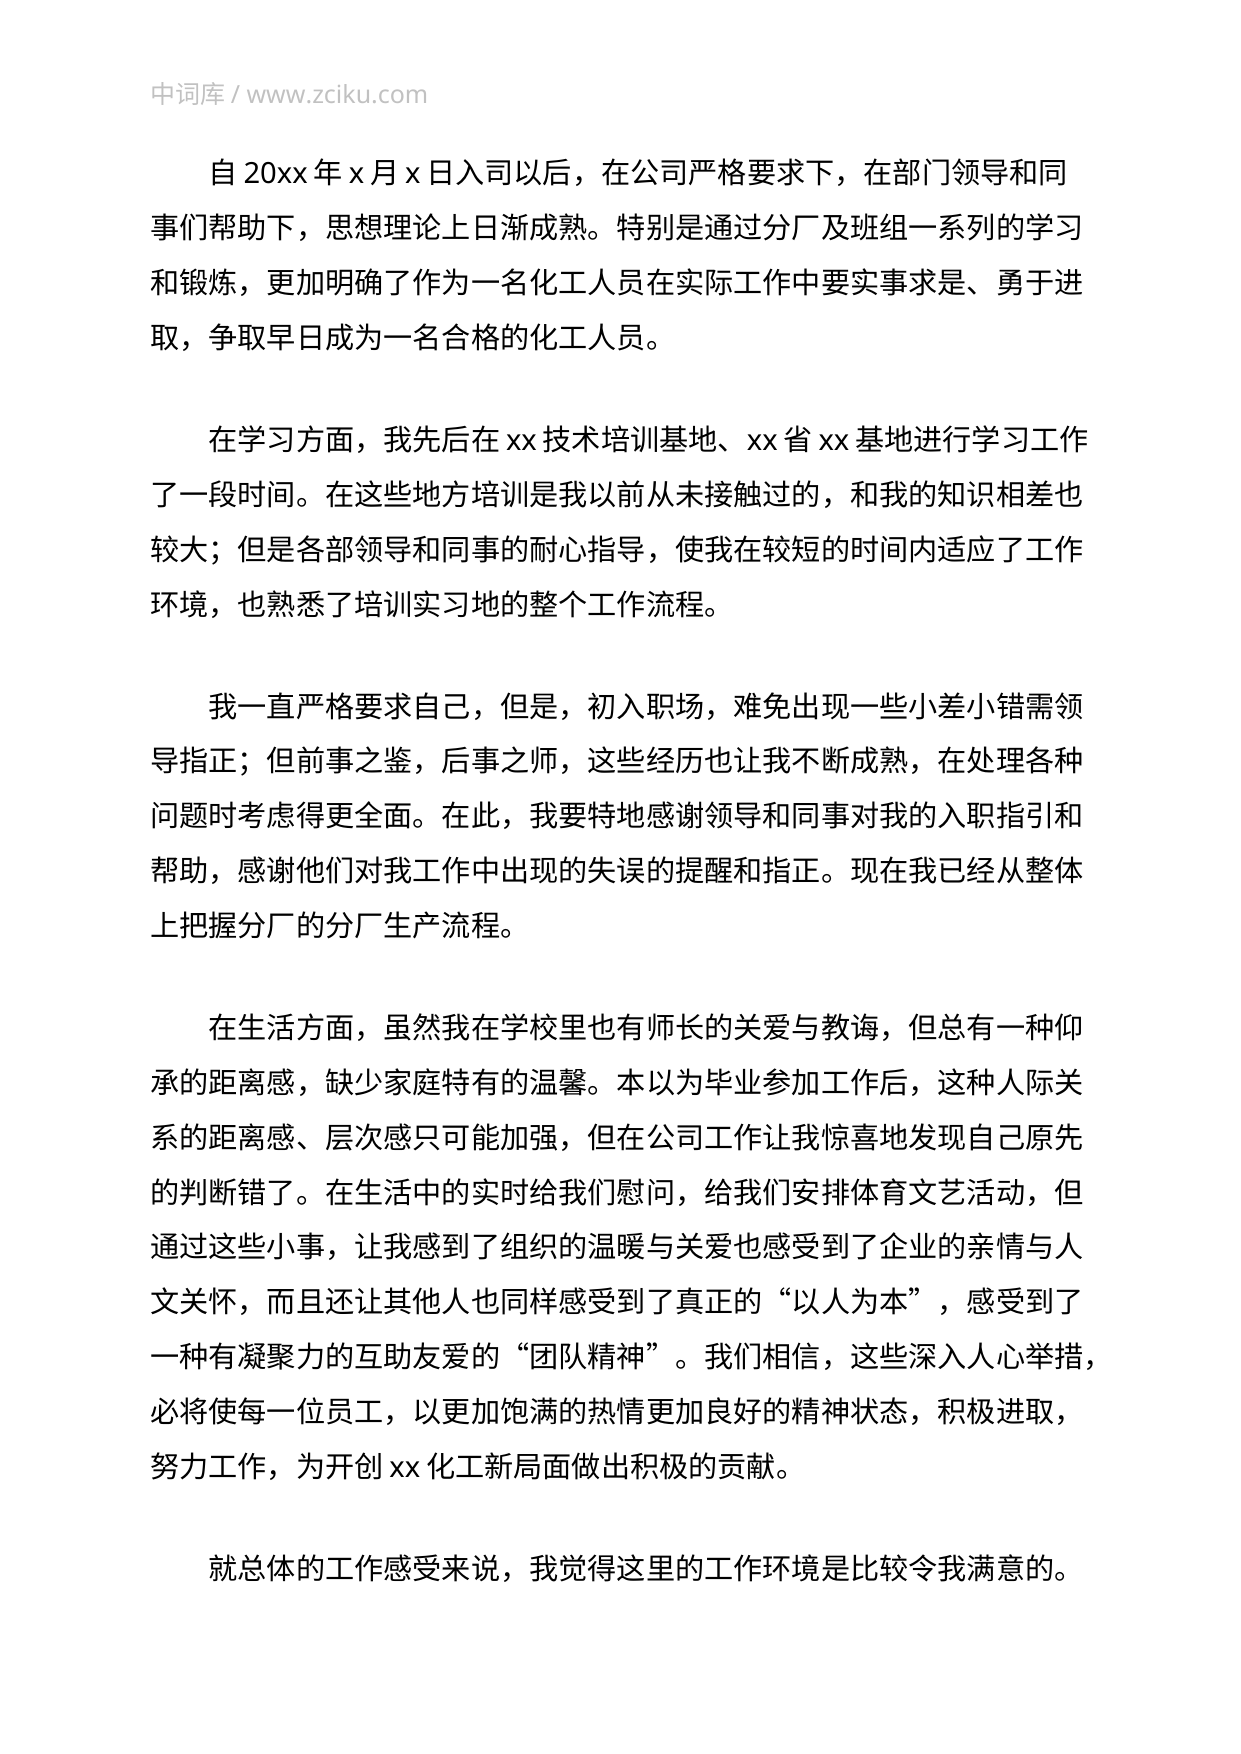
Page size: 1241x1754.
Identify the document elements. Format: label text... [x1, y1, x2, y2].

text 在生活方面，虽然我在学校里也有师长的关爱与教诲，但总有一种仰承的距离感，缺少家庭特有的温馨。本以为毕业参加工作后，这种人际关系的距离感、层次感只可能加强，但在公司工作让我惊喜地发现自己原先的判断错了。在生活中的实时给我们慰问，给我们安排体育文艺活动，但通过这些小事，让我感到了组织的温暖与关爱也感受到了企业的亲情与人文关怀，而且还让其他人也同样感受到了真正的“以人为本”，感受到了一种有凝聚力的互助友爱的“团队精神”。我们相信，这些深入人心举措，必将使每一位员工，以更加饱满的热情更加良好的精神状态，积极进取，努力工作，为开创xx化工新局面做出积极的贡献。 [150, 1004, 1090, 1486]
text 在学习方面，我先后在xx技术培训基地、xx省xx基地进行学习工作了一段时间。在这些地方培训是我以前从未接触过的，和我的知识相差也较大；但是各部领导和同事的耐心指导，使我在较短的时间内适应了工作环境，也熟悉了培训实习地的整个工作流程。 [150, 417, 1090, 624]
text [150, 1546, 1090, 1588]
text 自20xx年x月x日入司以后，在公司严格要求下，在部门领导和同事们帮助下，思想理论上日渐成熟。特别是通过分厂及班组一系列的学习和锻炼，更加明确了作为一名化工人员在实际工作中要实事求是、勇于进取，争取早日成为一名合格的化工人员。 [150, 150, 1090, 357]
text 我一直严格要求自己，但是，初入职场，难免出现一些小差小错需领导指正；但前事之鉴，后事之师，这些经历也让我不断成熟，在处理各种问题时考虑得更全面。在此，我要特地感谢领导和同事对我的入职指引和帮助，感谢他们对我工作中出现的失误的提醒和指正。现在我已经从整体上把握分厂的分厂生产流程。 [150, 683, 1090, 945]
